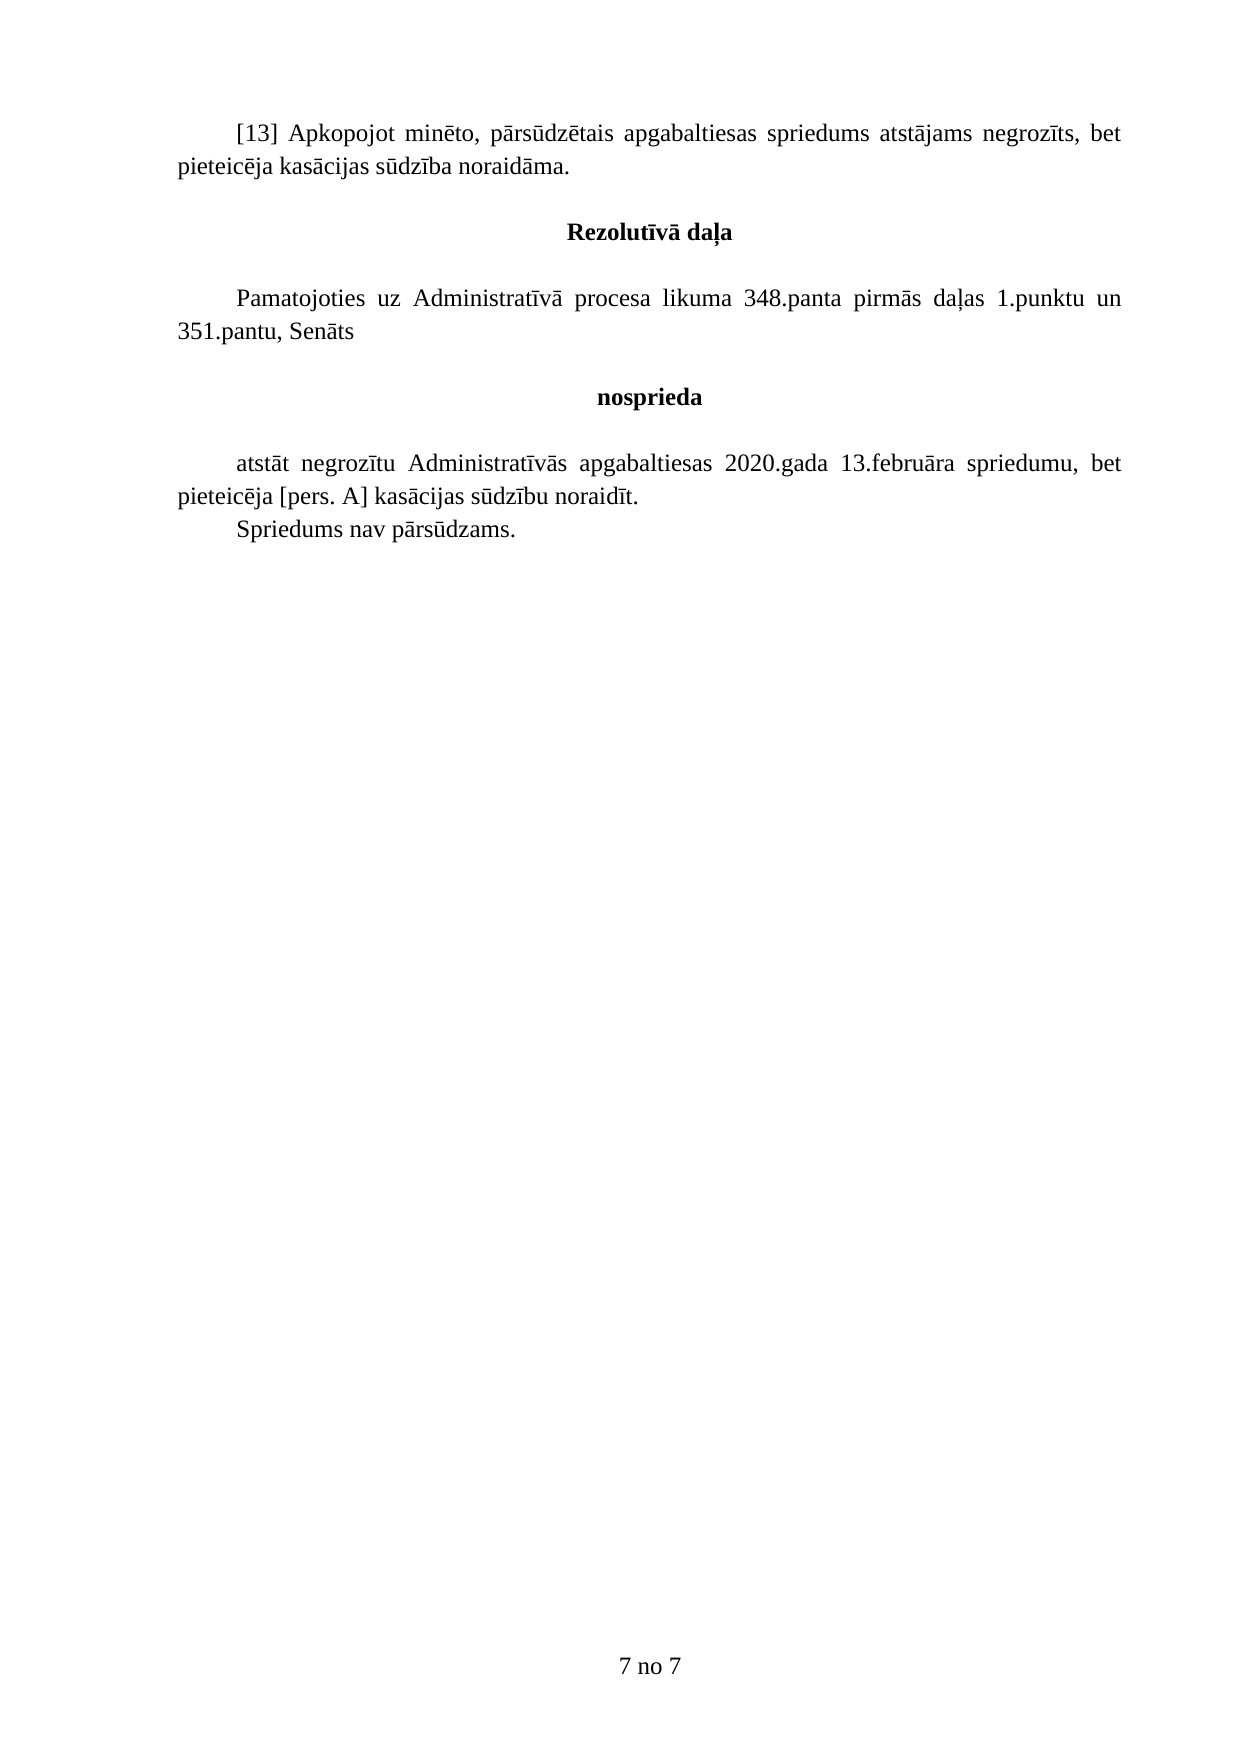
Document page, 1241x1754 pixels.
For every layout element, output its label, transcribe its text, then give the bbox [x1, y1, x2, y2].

text atstāt negrozītu Administratīvās apgabaltiesas 2020.gada 13.februāra spriedumu, bet pieteicēja [pers. A] kasācijas sūdzību noraidīt. [177, 448, 1122, 510]
text [13] Apkopojot minēto, pārsūdzētais apgabaltiesas spriedums atstājams negrozīts, bet pieteicēja kasācijas sūdzība noraidāma. [177, 118, 1122, 180]
text Spriedums nav pārsūdzams. [177, 514, 1122, 543]
text nosprieda [177, 382, 1122, 411]
text Pamatojoties uz Administratīvā procesa likuma 348.panta pirmās daļas 1.punktu un 351.pantu, Senāts [177, 283, 1122, 345]
text Rezolutīvā daļa [177, 217, 1122, 246]
